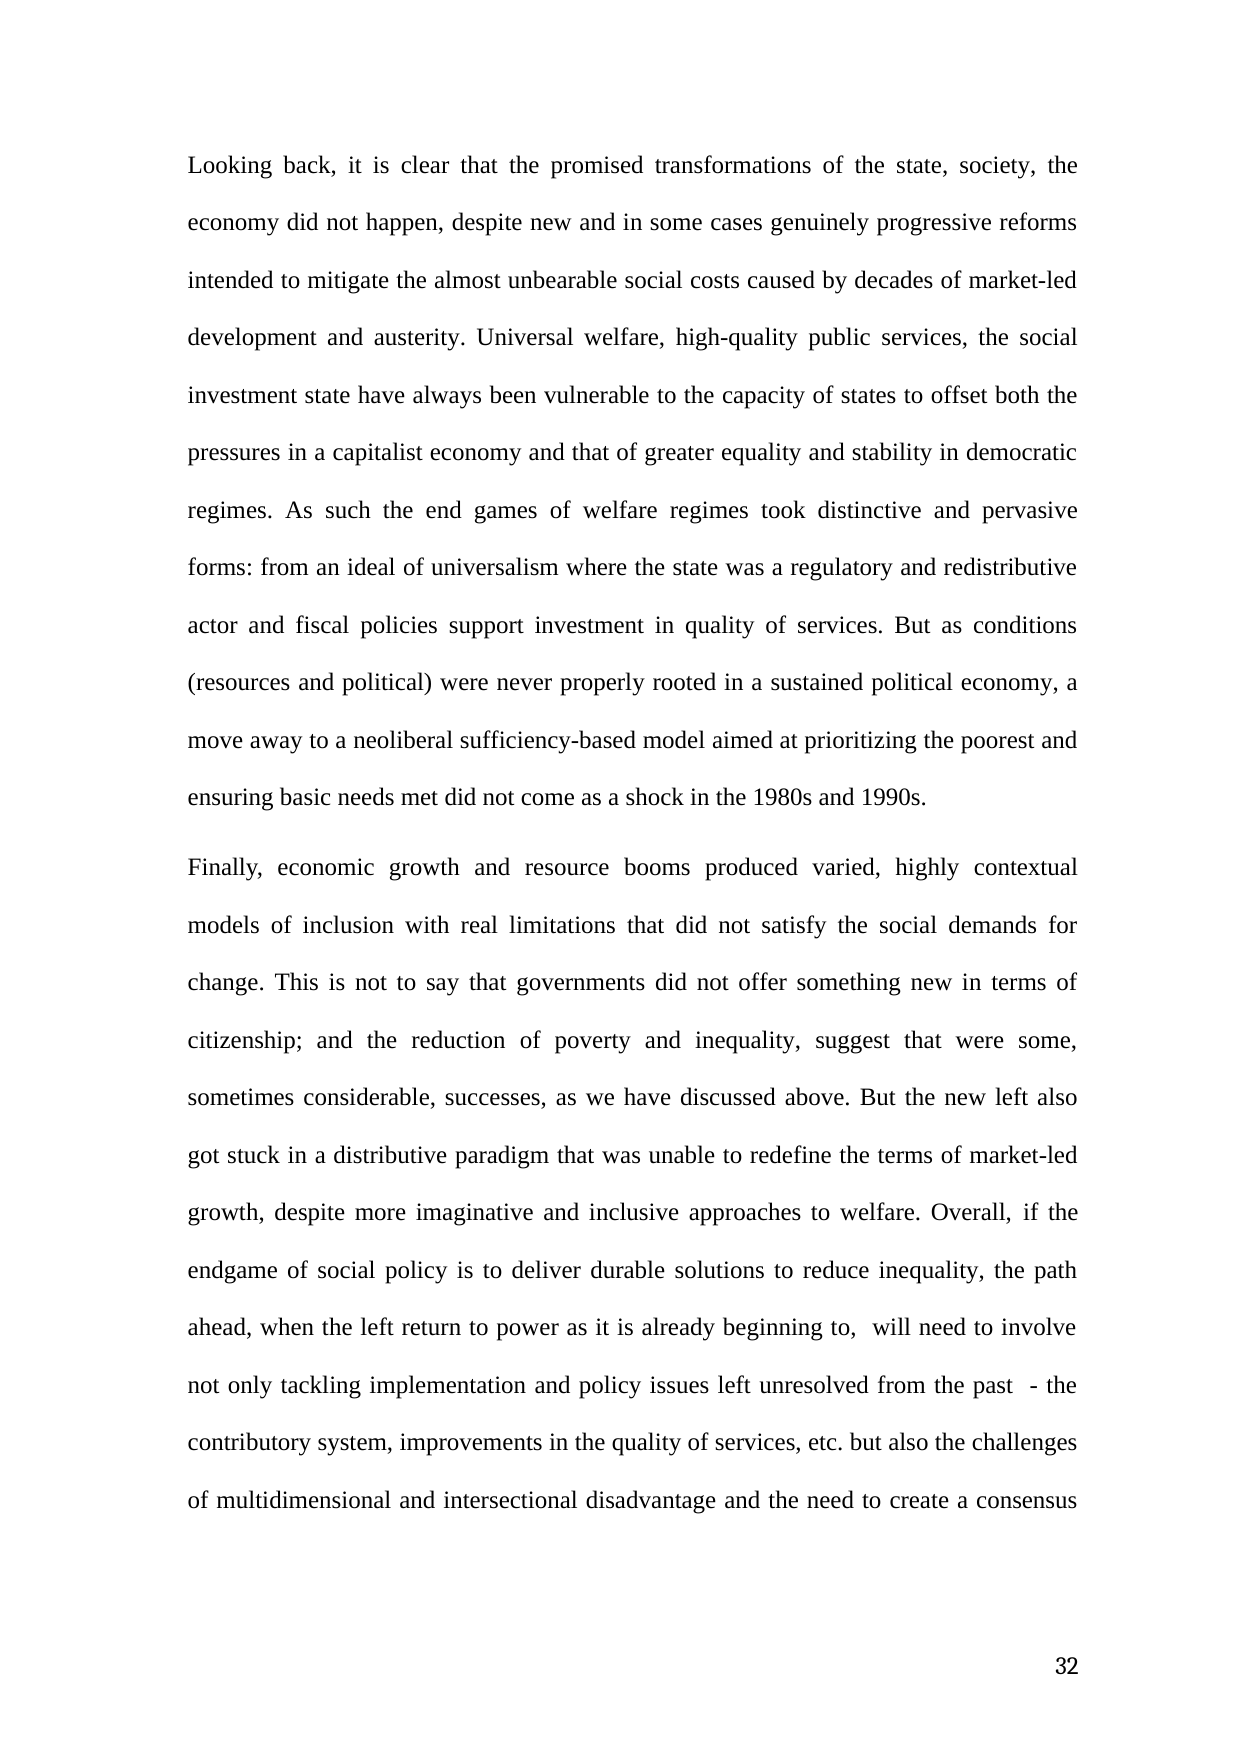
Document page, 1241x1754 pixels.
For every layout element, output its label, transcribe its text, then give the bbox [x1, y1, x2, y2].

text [187, 852, 1078, 1514]
text Looking back, it is clear that the promised transformations of the state, society, the economy did not happen, despite new and in some cases genuinely progressive reforms intended to mitigate the almost unbearable social costs caused by decades of market-led development and austerity. Universal welfare, high-quality public services, the social investment state have always been vulnerable to the capacity of states to offset both the pressures in a capitalist economy and that of greater equality and stability in democratic regimes. As such the end games of welfare regimes took distinctive and pervasive forms: from an ideal of universalism where the state was a regulatory and redistributive actor and fiscal policies support investment in quality of services. But as conditions (resources and political) were never properly rooted in a sustained political economy, a move away to a neoliberal sufficiency-based model aimed at prioritizing the poorest and ensuring basic needs met did not come as a shock in the 1980s and 1990s. [187, 150, 1078, 811]
